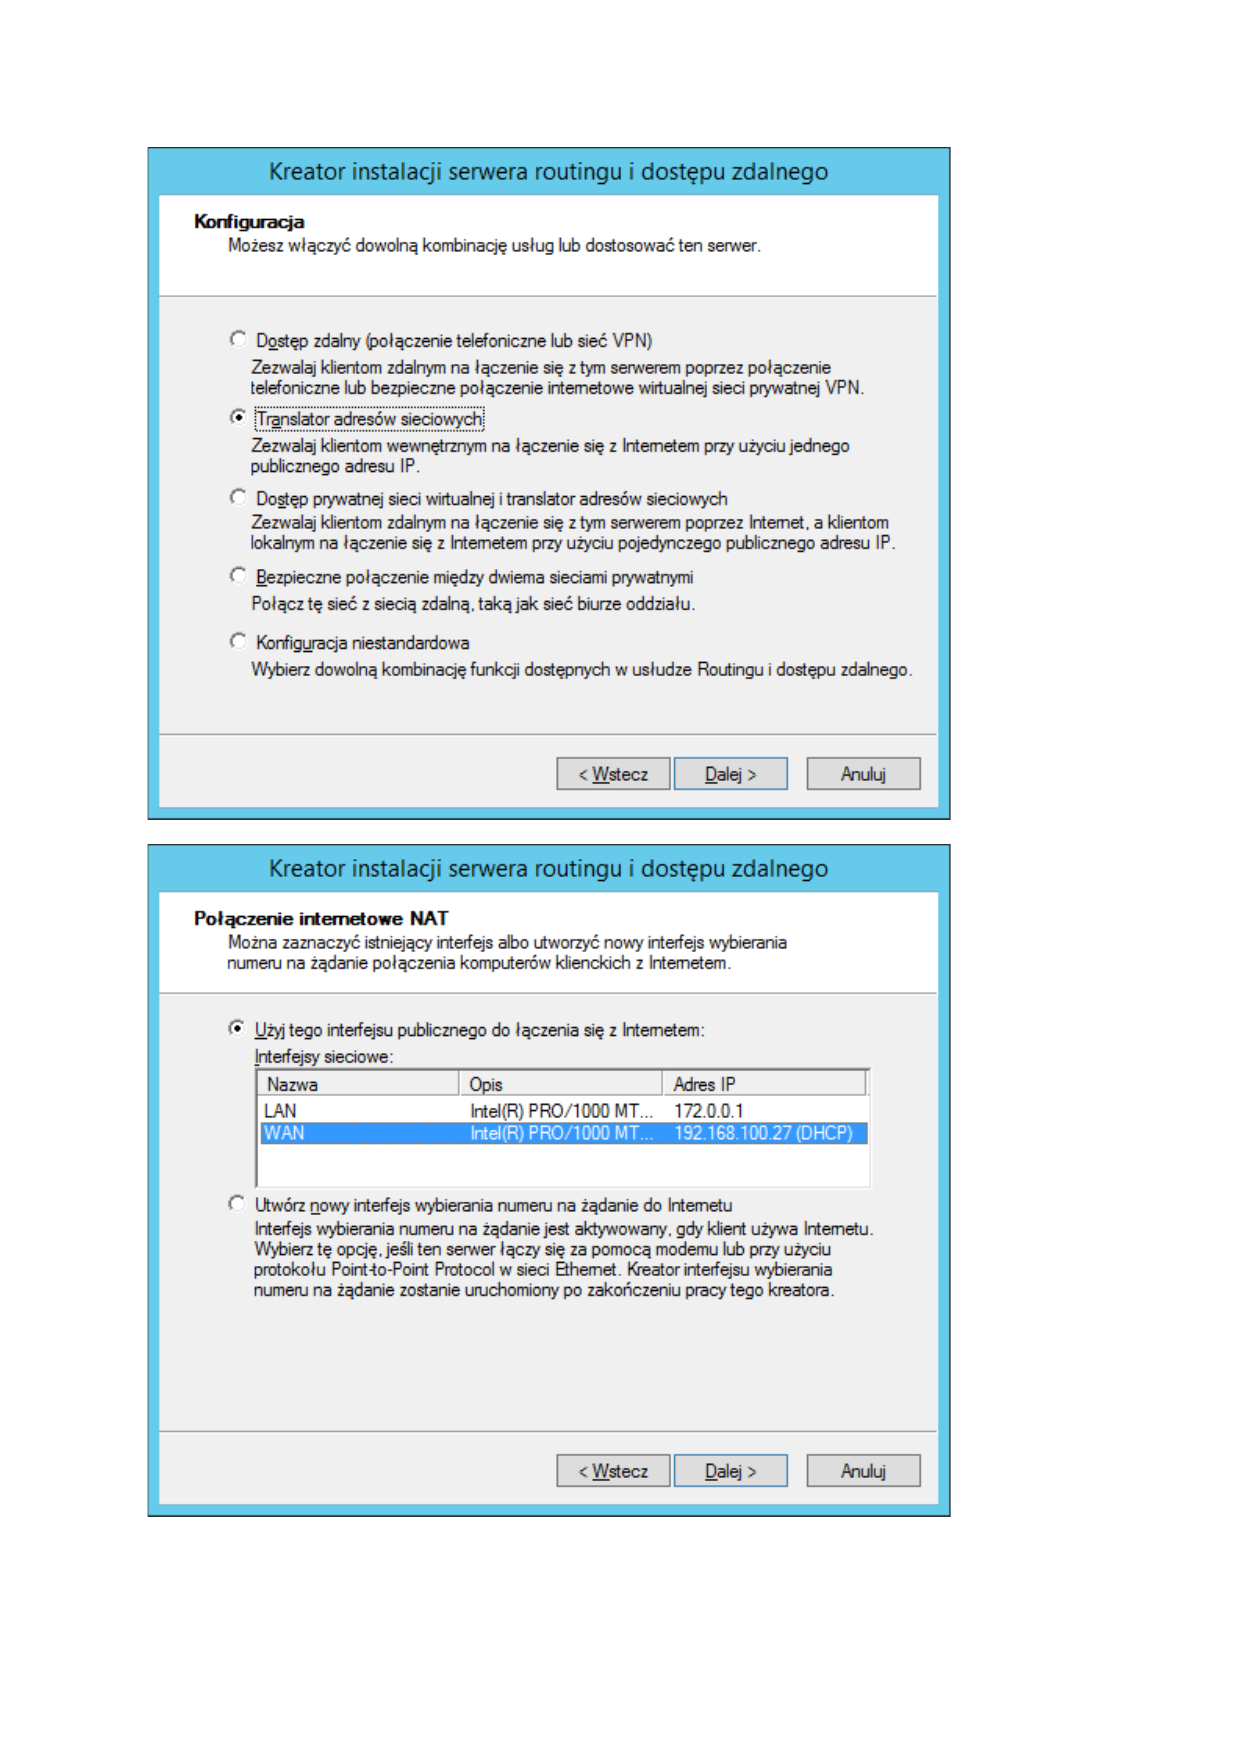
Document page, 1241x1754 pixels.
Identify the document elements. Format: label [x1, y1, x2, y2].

picture [147, 147, 951, 820]
picture [147, 844, 951, 1517]
